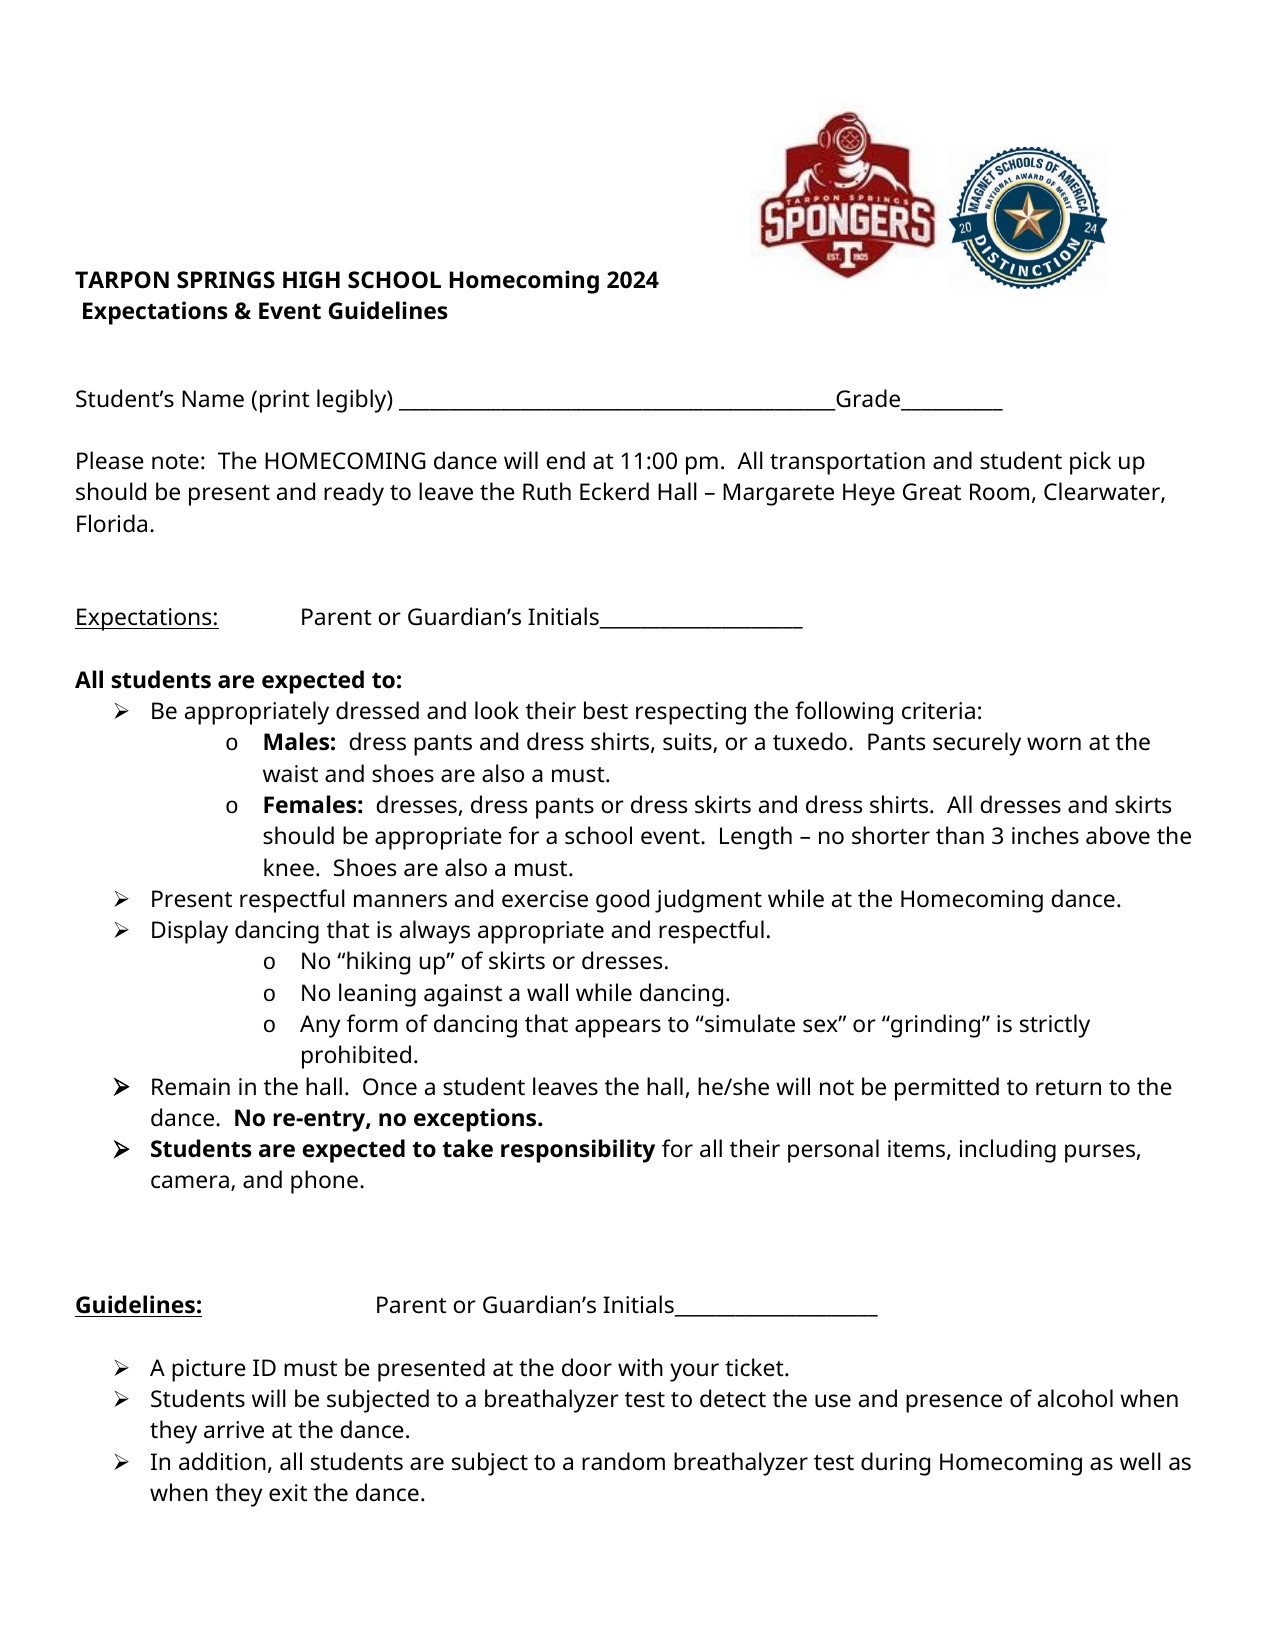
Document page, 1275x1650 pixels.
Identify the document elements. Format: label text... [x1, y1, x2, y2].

text All students are expected to: [75, 664, 1200, 695]
list In addition, all students are subject to a random breathalyzer test during Homecoming as well as when they exit the dance. [112, 1446, 1200, 1508]
text Student’s Name (print legibly) ___________________________________________Grade__________ [75, 382, 1200, 414]
list Any form of dancing that appears to “simulate sex” or “grinding” is strictly prohibited. [262, 1008, 1200, 1071]
list Be appropriately dressed and look their best respecting the following criteria: [112, 695, 1200, 726]
list Males: dress pants and dress shirts, suits, or a tuxedo. Pants securely worn at the waist and shoes are also a must. [225, 726, 1200, 789]
text Expectations: Parent or Guardian’s Initials____________________ [75, 601, 1200, 632]
list No leaning against a wall while dancing. [262, 977, 1200, 1008]
picture [750, 103, 1108, 289]
text Please note: The HOMECOMING dance will end at 11:00 pm. All transportation and student pick up should be present and ready to leave the Ruth Eckerd Hall – Margarete Heye Great Room, Clearwater, Florida. [75, 445, 1200, 539]
text Expectations & Event Guidelines [75, 295, 1200, 326]
text Guidelines: Parent or Guardian’s Initials____________________ [75, 1289, 1200, 1321]
list Present respectful manners and exercise good judgment while at the Homecoming dance. [112, 883, 1200, 914]
list Students will be subjected to a breathalyzer test to detect the use and presence of alcohol when they arrive at the dance. [112, 1383, 1200, 1446]
list Display dancing that is always appropriate and respectful. [112, 914, 1200, 945]
list Students are expected to take responsibility for all their personal items, including purses, camera, and phone. [112, 1133, 1200, 1196]
list No “hiking up” of skirts or dresses. [262, 945, 1200, 977]
list A picture ID must be presented at the door with your ticket. [112, 1352, 1200, 1383]
list Remain in the hall. Once a student leaves the hall, he/she will not be permitted to return to the dance. No re-entry, no exceptions. [112, 1071, 1200, 1133]
list Females: dresses, dress pants or dress skirts and dress shirts. All dresses and skirts should be appropriate for a school event. Length – no shorter than 3 inches above the knee. Shoes are also a must. [225, 789, 1200, 883]
